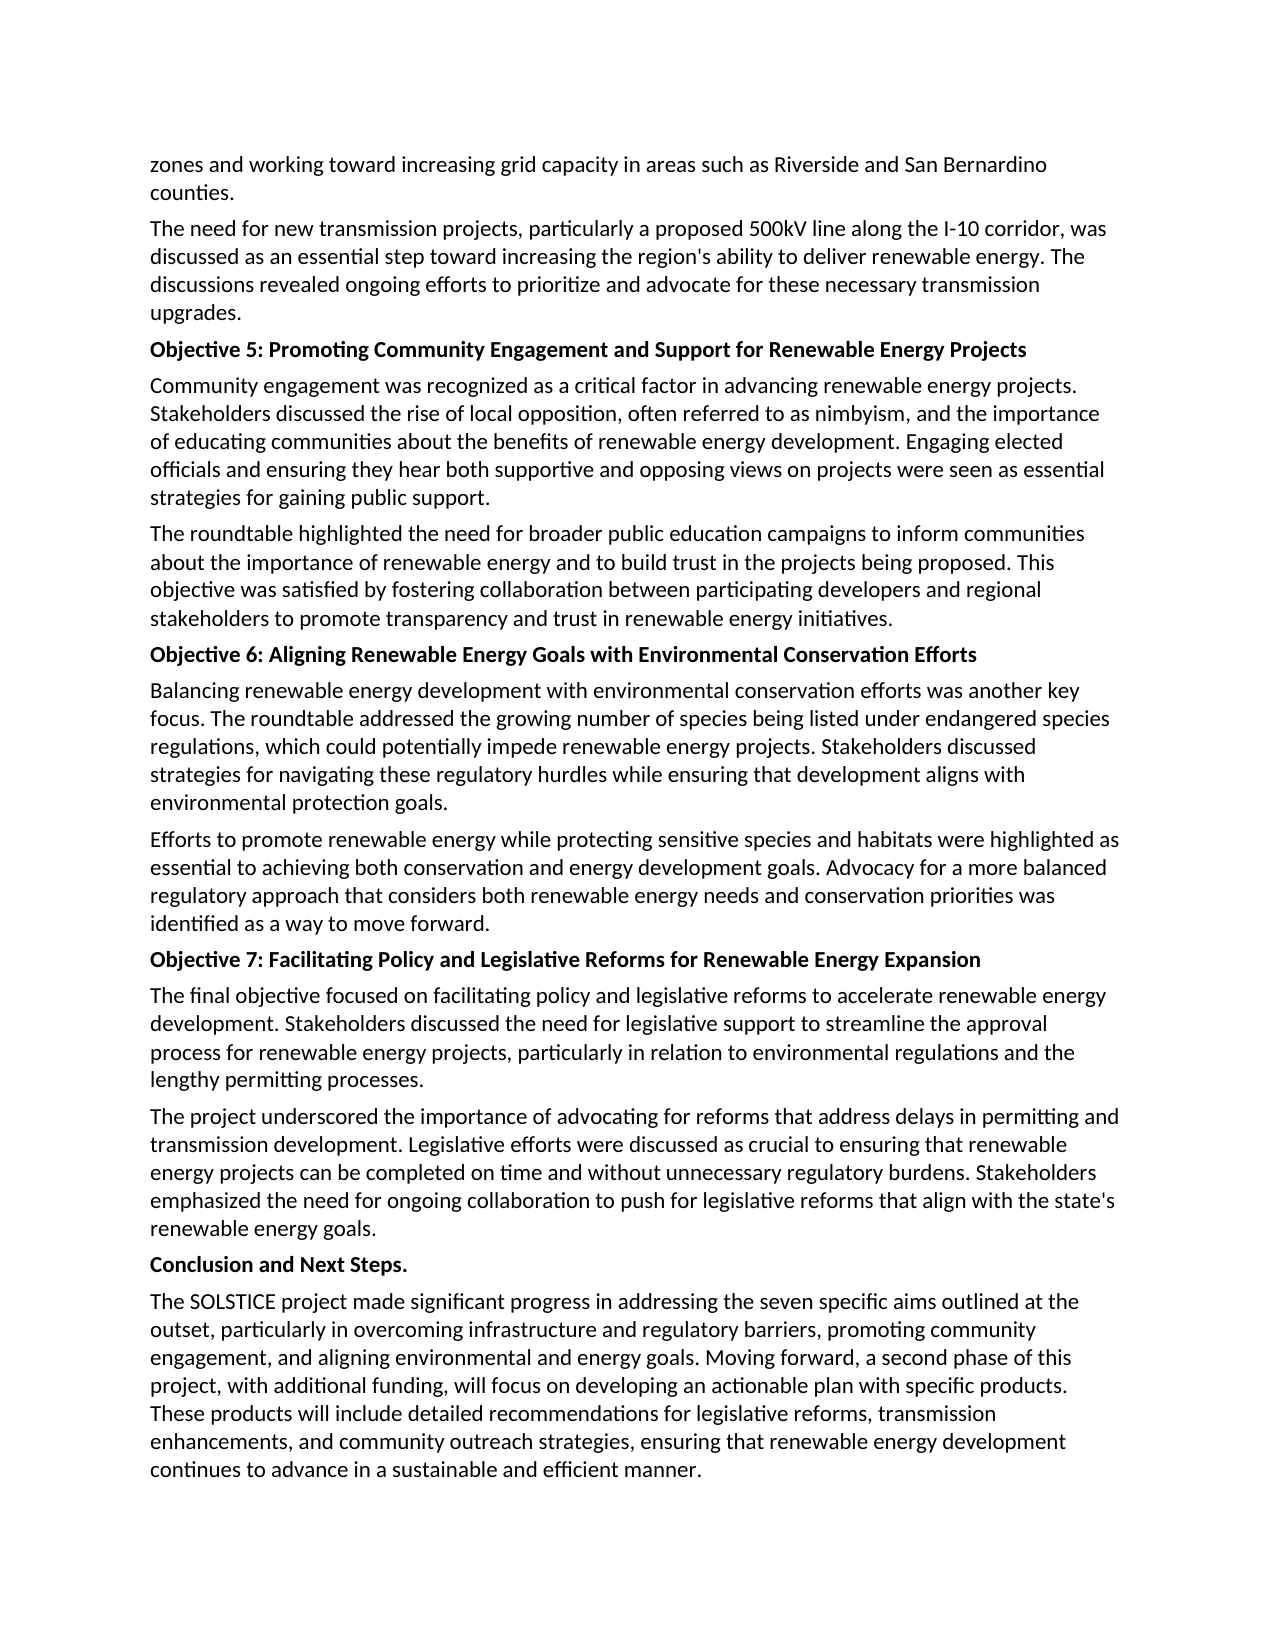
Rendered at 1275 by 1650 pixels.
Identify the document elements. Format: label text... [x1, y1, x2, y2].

text Conclusion and Next Steps. [150, 1250, 1125, 1278]
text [150, 150, 1125, 206]
text Community engagement was recognized as a critical factor in advancing renewable energy projects. Stakeholders discussed the rise of local opposition, often referred to as nimbyism, and the importance of educating communities about the benefits of renewable energy development. Engaging elected officials and ensuring they hear both supportive and opposing views on projects were seen as essential strategies for gaining public support. [150, 371, 1125, 511]
text The final objective focused on facilitating policy and legislative reforms to accelerate renewable energy development. Stakeholders discussed the need for legislative support to streamline the approval process for renewable energy projects, particularly in relation to environmental regulations and the lengthy permitting processes. [150, 982, 1125, 1094]
text The project underscored the importance of advocating for reforms that address delays in permitting and transmission development. Legislative efforts were discussed as crucial to ensuring that renewable energy projects can be completed on time and without unnecessary regulatory burdens. Stakeholders emphasized the need for ongoing collaboration to push for legislative reforms that align with the state's renewable energy goals. [150, 1102, 1125, 1242]
text Objective 7: Facilitating Policy and Legislative Reforms for Renewable Energy Expansion [150, 945, 1125, 973]
text Objective 5: Promoting Community Engagement and Support for Renewable Energy Projects [150, 335, 1125, 363]
text Balancing renewable energy development with environmental conservation efforts was another key focus. The roundtable addressed the growing number of species being listed under endangered species regulations, which could potentially impede renewable energy projects. Stakeholders discussed strategies for navigating these regulatory hurdles while ensuring that development aligns with environmental protection goals. [150, 676, 1125, 816]
text Efforts to promote renewable energy while protecting sensitive species and habitats were highlighted as essential to achieving both conservation and energy development goals. Advocacy for a more balanced regulatory approach that considers both renewable energy needs and conservation priorities was identified as a way to move forward. [150, 825, 1125, 937]
text Objective 6: Aligning Renewable Energy Goals with Environmental Conservation Efforts [150, 640, 1125, 668]
text The need for new transmission projects, particularly a proposed 500kV line along the I-10 corridor, was discussed as an essential step toward increasing the region's ability to deliver renewable energy. The discussions revealed ongoing efforts to prioritize and advocate for these necessary transmission upgrades. [150, 214, 1125, 326]
text The roundtable highlighted the need for broader public education campaigns to inform communities about the importance of renewable energy and to build trust in the projects being proposed. This objective was satisfied by fostering collaboration between participating developers and regional stakeholders to promote transparency and trust in renewable energy initiatives. [150, 519, 1125, 632]
text The SOLSTICE project made significant progress in addressing the seven specific aims outlined at the outset, particularly in overcoming infrastructure and regulatory barriers, promoting community engagement, and aligning environmental and energy goals. Moving forward, a second phase of this project, with additional funding, will focus on developing an actionable plan with specific products. These products will include detailed recommendations for legislative reforms, transmission enhancements, and community outreach strategies, ensuring that renewable energy development continues to advance in a sustainable and efficient manner. [150, 1287, 1125, 1483]
